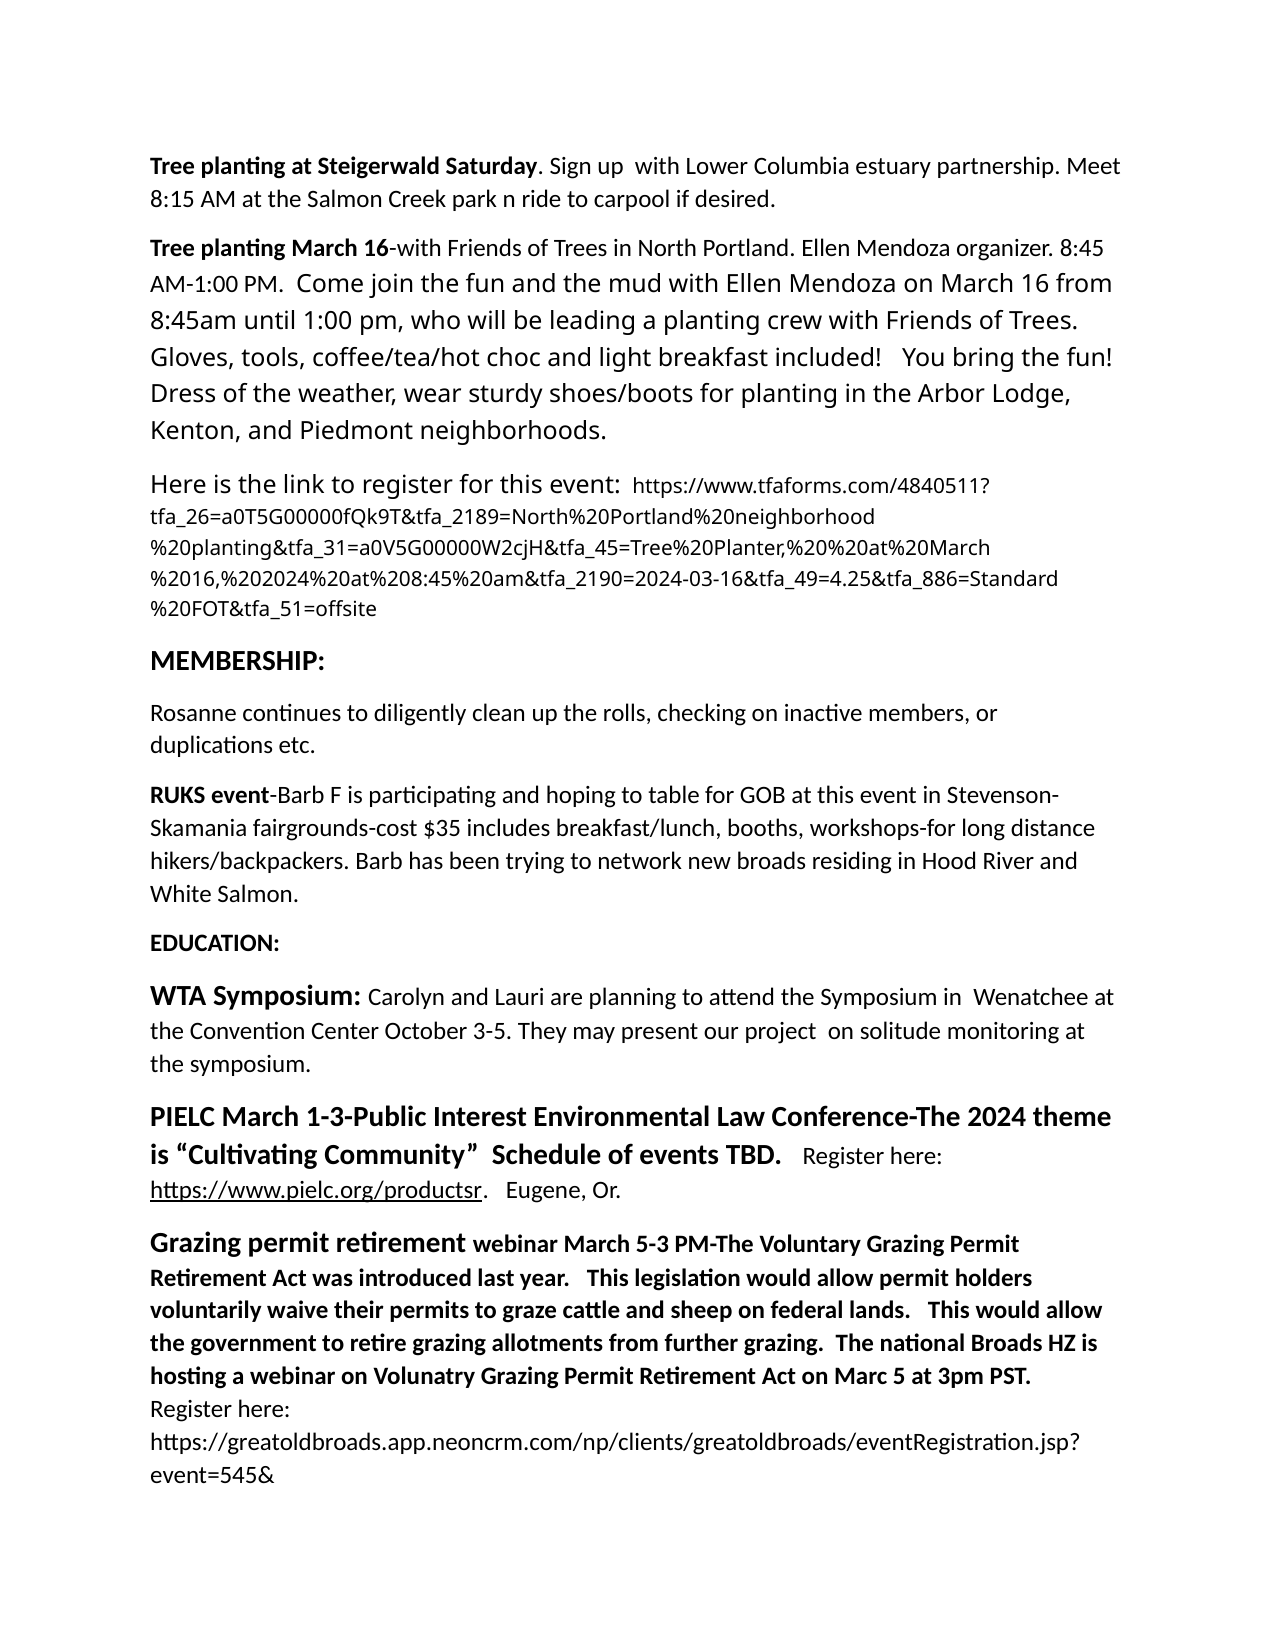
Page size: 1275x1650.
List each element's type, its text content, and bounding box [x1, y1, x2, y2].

text Grazing permit retirement webinar March 5-3 PM-The Voluntary Grazing Permit Retirement Act was introduced last year. This legislation would allow permit holders voluntarily waive their permits to graze cattle and sheep on federal lands. This would allow the government to retire grazing allotments from further grazing. The national Broads HZ is hosting a webinar on Volunatry Grazing Permit Retirement Act on Marc 5 at 3pm PST. Register here: https://greatoldbroads.app.neoncrm.com/np/clients/greatoldbroads/eventRegistration.jsp?event=545& [150, 1224, 1125, 1490]
text Rosanne continues to diligently clean up the rolls, checking on inactive members, or duplications etc. [150, 697, 1125, 760]
text Tree planting March 16-with Friends of Trees in North Portland. Ellen Mendoza organizer. 8:45 AM-1:00 PM. Come join the fun and the mud with Ellen Mendoza on March 16 from 8:45am until 1:00 pm, who will be leading a planting crew with Friends of Trees. Gloves, tools, coffee/tea/hot choc and light breakfast included! You bring the fun! Dress of the weather, wear sturdy shoes/boots for planting in the Arbor Lodge, Kenton, and Piedmont neighborhoods. [150, 232, 1125, 447]
text Tree planting at Steigerwald Saturday. Sign up with Lower Columbia estuary partnership. Meet 8:15 AM at the Salmon Creek park n ride to carpool if desired. [150, 150, 1125, 213]
text WTA Symposium: Carolyn and Lauri are planning to attend the Symposium in Wenatchee at the Convention Center October 3-5. They may present our project on solitude monitoring at the symposium. [150, 977, 1125, 1079]
text MEMBERSHIP: [150, 642, 1125, 677]
text RUKS event-Barb F is participating and hoping to table for GOB at this event in Stevenson-Skamania fairgrounds-cost $35 includes breakfast/lunch, booths, workshops-for long distance hikers/backpackers. Barb has been trying to network new broads residing in Hood River and White Salmon. [150, 779, 1125, 908]
text EDUCATION: [150, 928, 1125, 958]
text Here is the link to register for this event: https://www.tfaforms.com/4840511?tfa_26=a0T5G00000fQk9T&tfa_2189=North%20Portland%20neighborhood%20planting&tfa_31=a0V5G00000W2cjH&tfa_45=Tree%20Planter,%20%20at%20March%2016,%202024%20at%208:45%20am&tfa_2190=2024-03-16&tfa_49=4.25&tfa_886=Standard%20FOT&tfa_51=offsite [150, 466, 1125, 623]
text PIELC March 1-3-Public Interest Environmental Law Conference-The 2024 theme is “Cultivating Community” Schedule of events TBD. Register here: https://www.pielc.org/productsr. Eugene, Or. [150, 1098, 1125, 1205]
